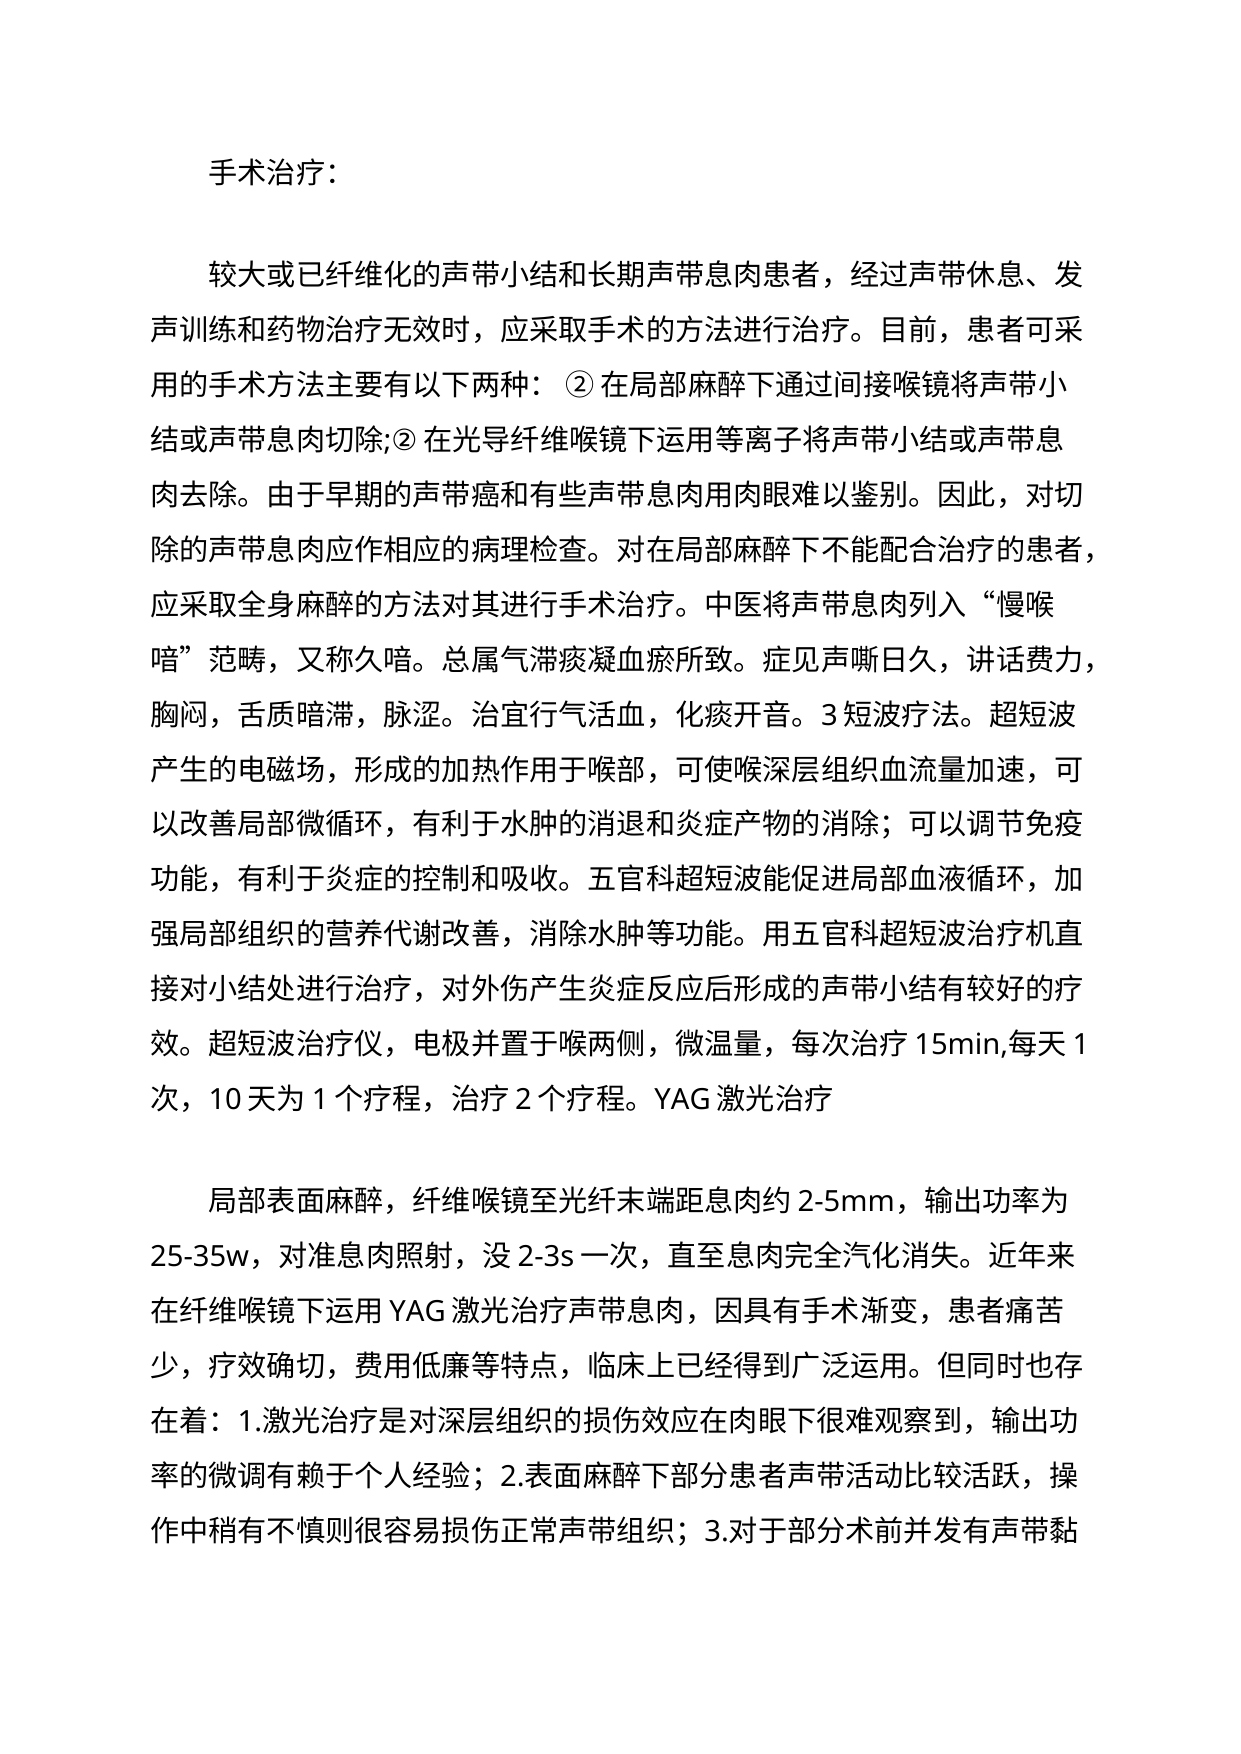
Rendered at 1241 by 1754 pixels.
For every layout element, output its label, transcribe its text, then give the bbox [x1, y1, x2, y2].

text 手术治疗： [150, 150, 1090, 192]
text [150, 1177, 1090, 1550]
text 较大或已纤维化的声带小结和长期声带息肉患者，经过声带休息、发声训练和药物治疗无效时，应采取手术的方法进行治疗。目前，患者可采用的手术方法主要有以下两种： ② 在局部麻醉下通过间接喉镜将声带小结或声带息肉切除;②在光导纤维喉镜下运用等离子将声带小结或声带息肉去除。由于早期的声带癌和有些声带息肉用肉眼难以鉴别。因此，对切除的声带息肉应作相应的病理检查。对在局部麻醉下不能配合治疗的患者，应采取全身麻醉的方法对其进行手术治疗。中医将声带息肉列入“慢喉喑”范畴，又称久喑。总属气滞痰凝血瘀所致。症见声嘶日久，讲话费力，胸闷，舌质暗滞，脉涩。治宜行气活血，化痰开音。3短波疗法。超短波产生的电磁场，形成的加热作用于喉部，可使喉深层组织血流量加速，可以改善局部微循环，有利于水肿的消退和炎症产物的消除；可以调节免疫功能，有利于炎症的控制和吸收。五官科超短波能促进局部血液循环，加强局部组织的营养代谢改善，消除水肿等功能。用五官科超短波治疗机直接对小结处进行治疗，对外伤产生炎症反应后形成的声带小结有较好的疗效。超短波治疗仪，电极并置于喉两侧，微温量，每次治疗15min,每天1次，10天为1个疗程，治疗2个疗程。YAG激光治疗 [150, 252, 1090, 1118]
